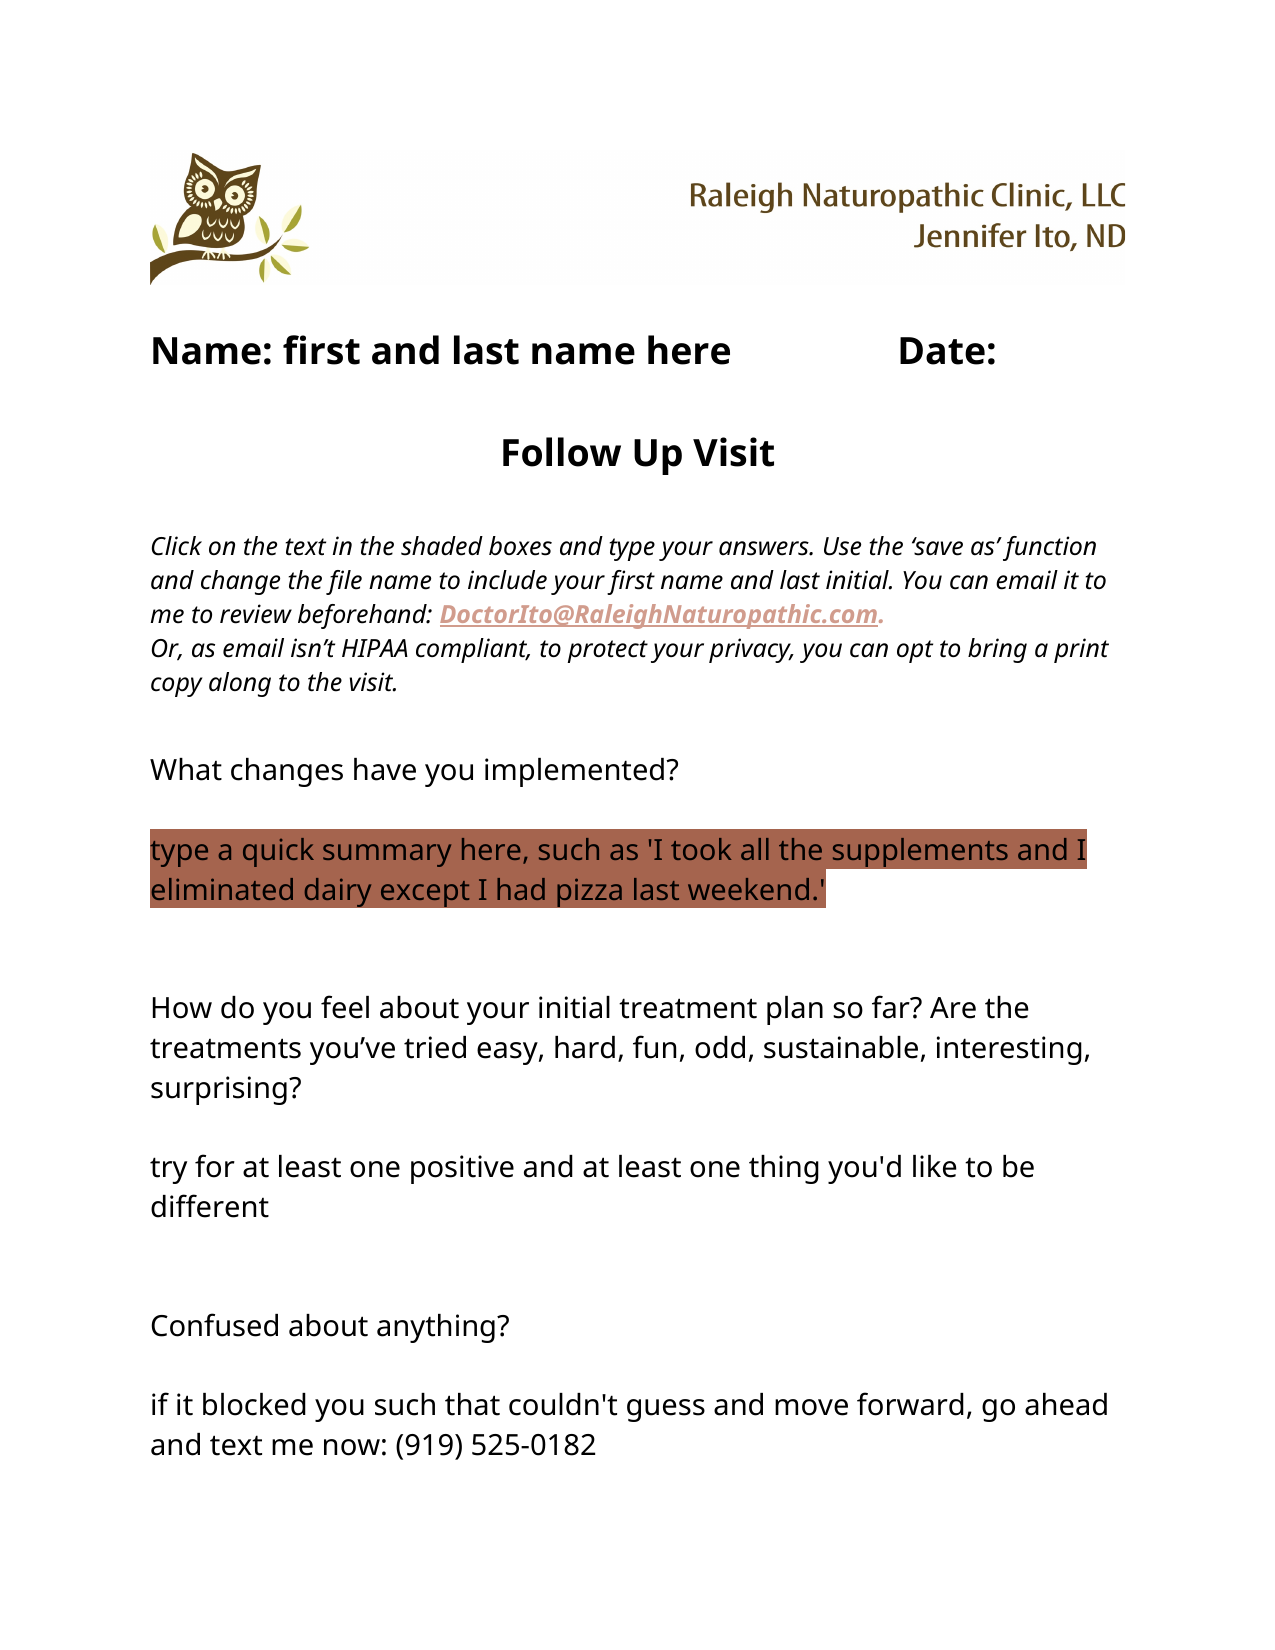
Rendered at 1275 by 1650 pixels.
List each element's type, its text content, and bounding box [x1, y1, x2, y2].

text Name: first and last name here Date: [150, 324, 1125, 375]
text How do you feel about your initial treatment plan so far? Are the treatments you’ve tried easy, hard, fun, odd, sustainable, interesting, surprising? [150, 988, 1125, 1107]
text What changes have you implemented? [150, 750, 1125, 789]
text Click on the text in the shaded boxes and type your answers. Use the ‘save as’ function and change the file name to include your first name and last initial. You can email it to me to review beforehand: DoctorIto@RaleighNaturopathic.com. [150, 528, 1125, 631]
text try for at least one positive and at least one thing you'd like to be different [150, 1147, 1125, 1226]
picture [150, 150, 1125, 285]
text Follow Up Visit [150, 426, 1125, 477]
text Or, as email isn’t HIPAA compliant, to protect your privacy, you can opt to bring a print copy along to the visit. [150, 631, 1125, 699]
text type a quick summary here, such as 'I took all the supplements and I eliminated dairy except I had pizza last weekend.' [826, 829, 1125, 908]
text Confused about anything? [150, 1305, 1125, 1345]
text if it blocked you such that couldn't guess and move forward, go ahead and text me now: (919) 525-0182 [150, 1385, 1125, 1464]
